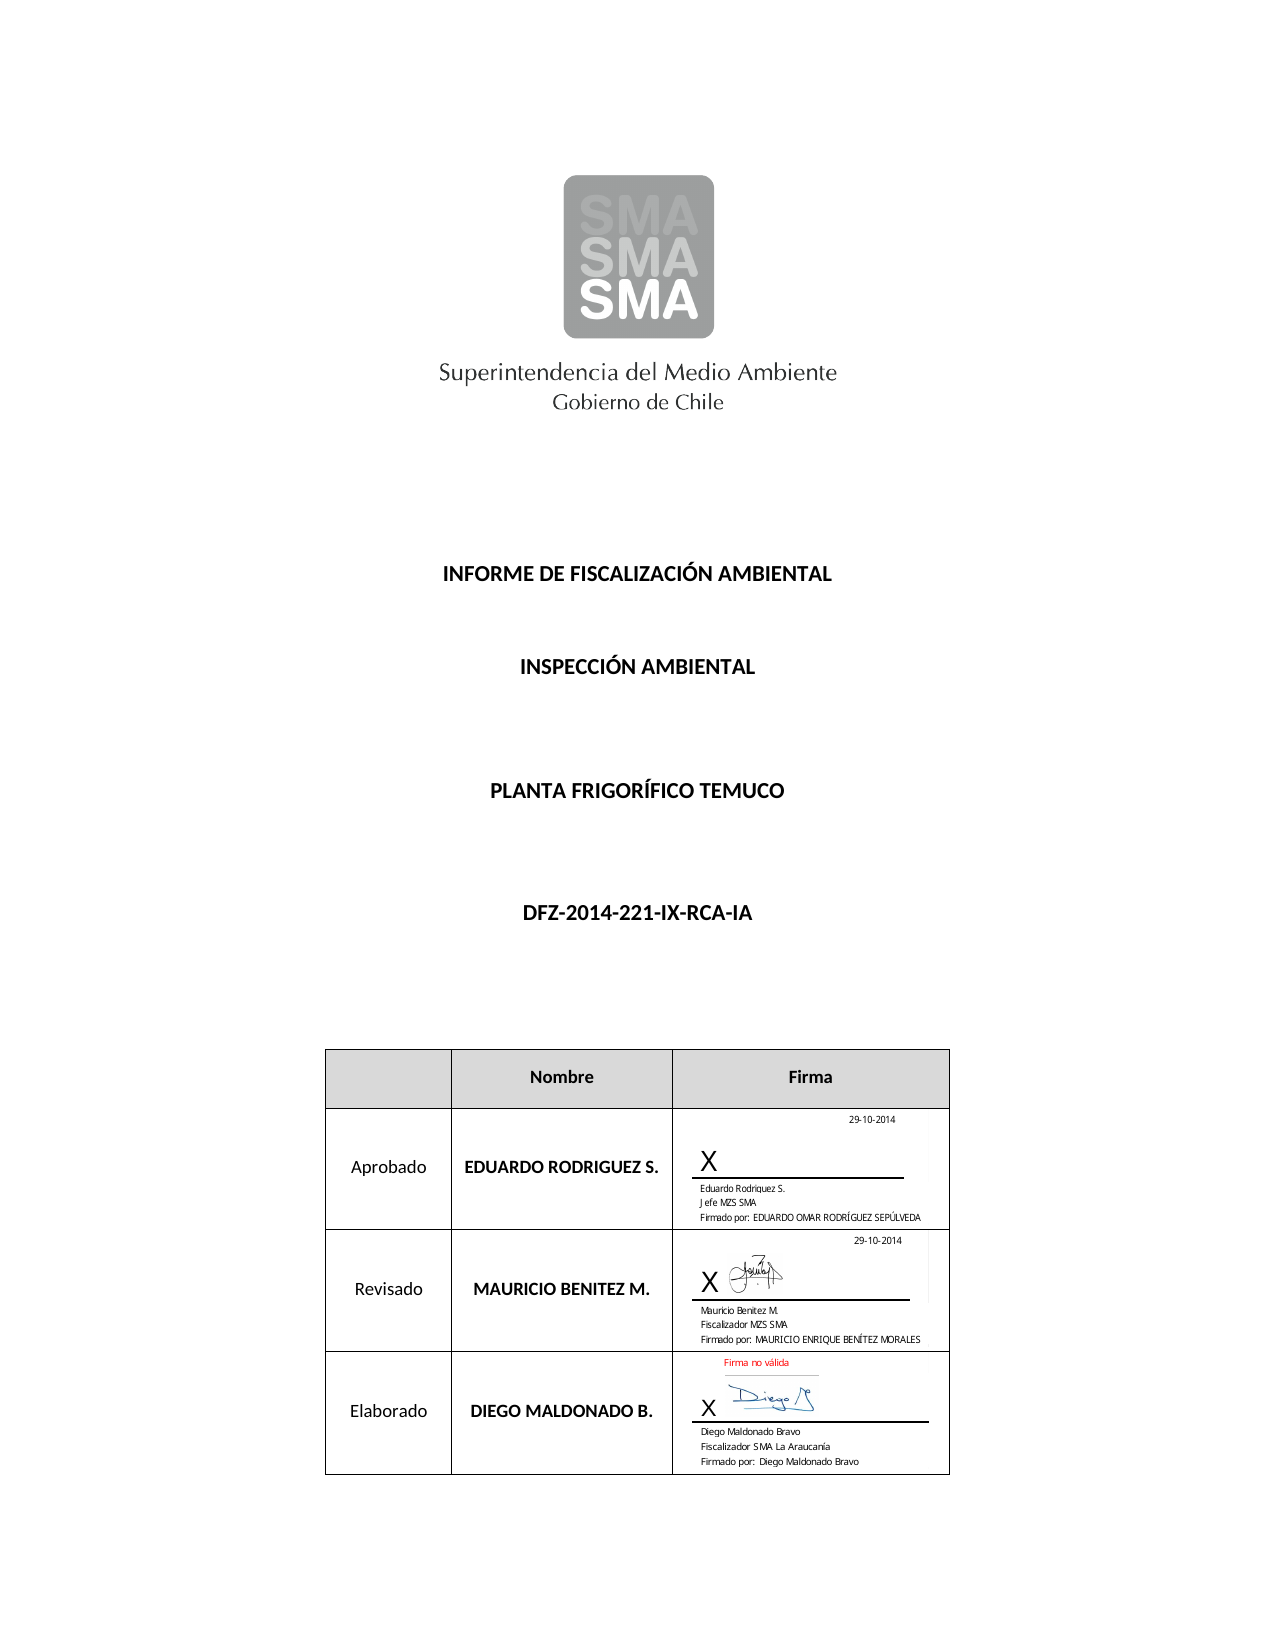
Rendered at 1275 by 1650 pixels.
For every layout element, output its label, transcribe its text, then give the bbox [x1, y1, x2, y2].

table_header Nombre [452, 1050, 672, 1108]
table_cell EDUARDO RODRIGUEZ S. [452, 1109, 672, 1229]
table_cell MAURICIO BENITEZ M. [452, 1230, 672, 1351]
table_cell [673, 1230, 949, 1351]
text DFZ-2014-221-IX-RCA-IA [118, 898, 1157, 926]
table_header [326, 1050, 451, 1108]
table_cell [673, 1352, 949, 1474]
table_cell DIEGO MALDONADO B. [452, 1352, 672, 1474]
text INFORME DE FISCALIZACIÓN AMBIENTAL [118, 559, 1157, 587]
table_cell Aprobado [326, 1109, 451, 1229]
table_cell Revisado [326, 1230, 451, 1351]
table_header Firma [673, 1050, 949, 1108]
text PLANTA FRIGORÍFICO TEMUCO [118, 776, 1157, 804]
table_cell [673, 1109, 949, 1229]
picture [309, 50, 966, 558]
table_cell Elaborado [326, 1352, 451, 1474]
text INSPECCIÓN AMBIENTAL [118, 652, 1157, 680]
